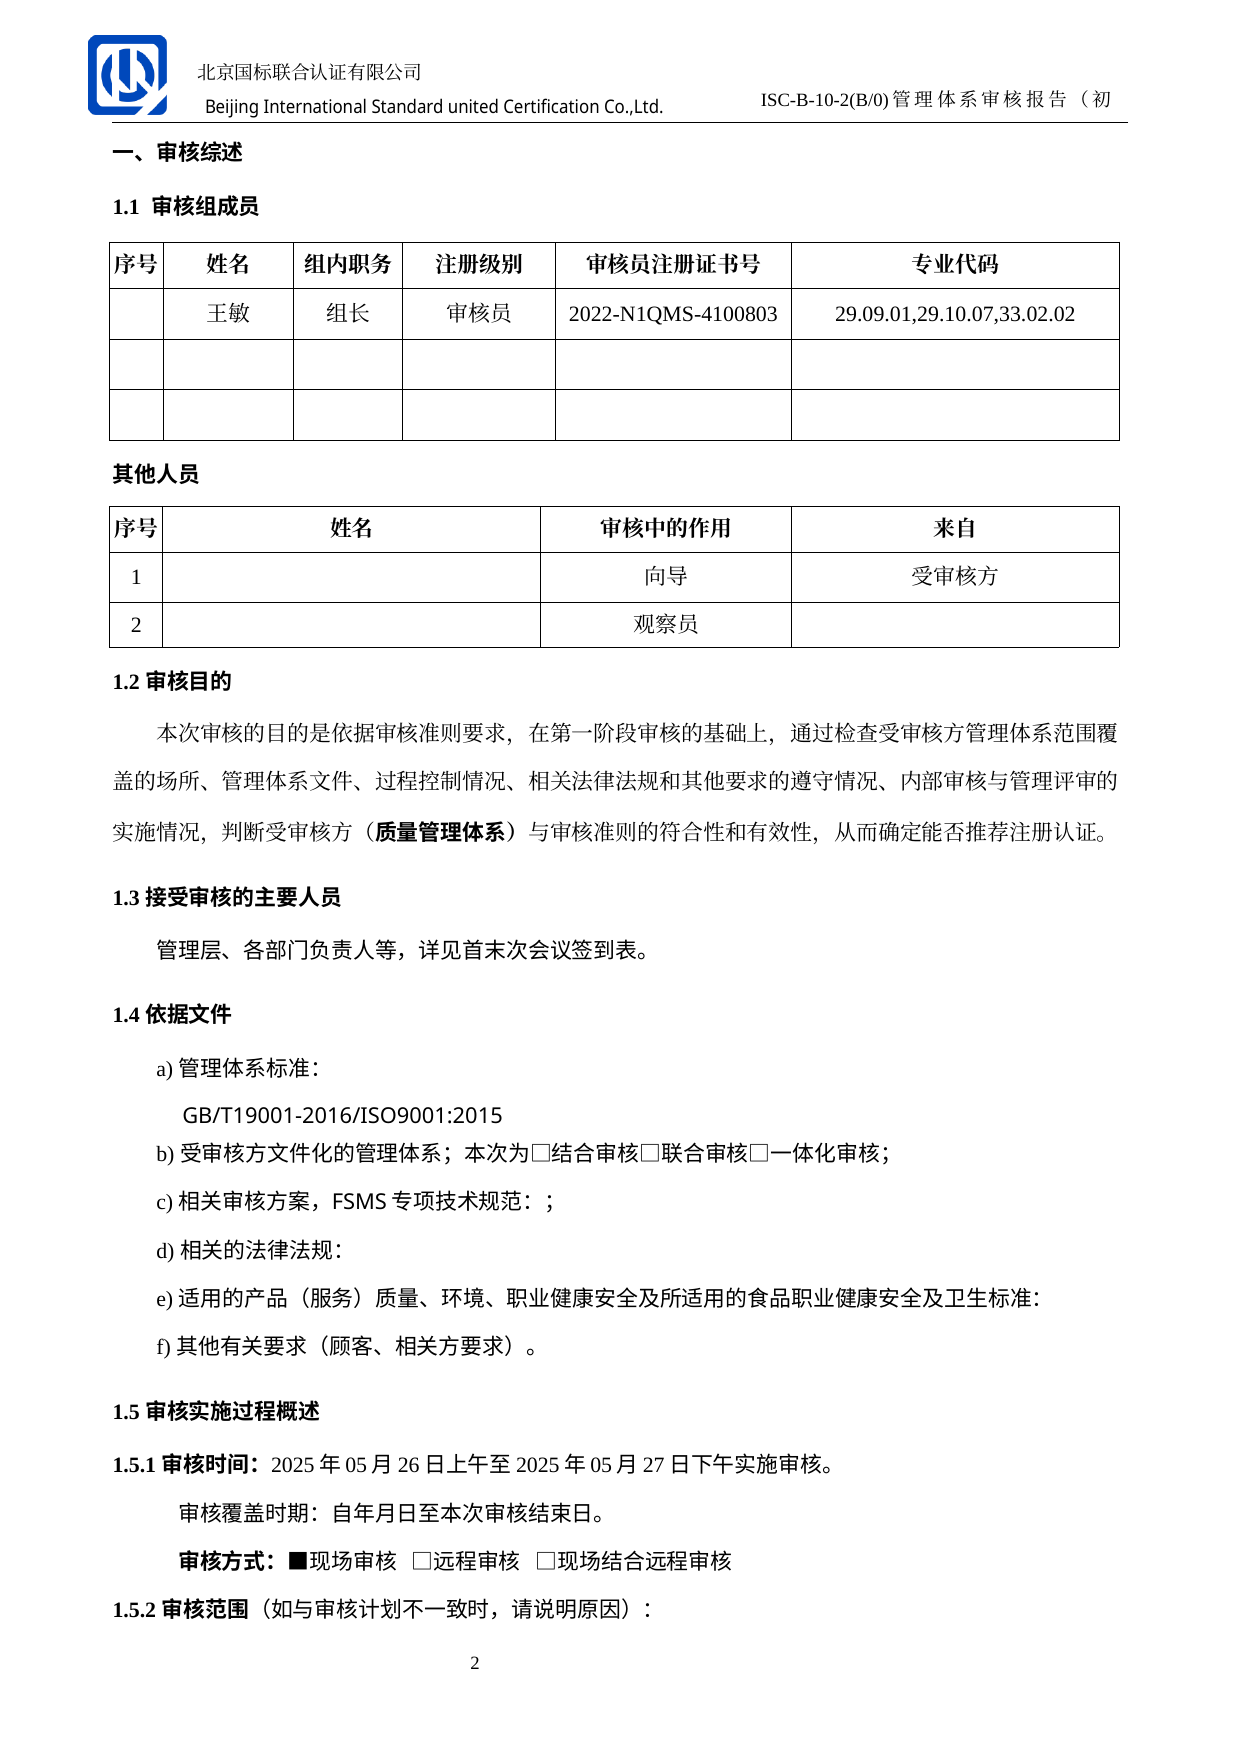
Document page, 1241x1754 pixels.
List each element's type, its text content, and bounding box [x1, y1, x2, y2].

text 1.3 接受审核的主要人员 [112, 879, 1128, 912]
table_cell 审核员 [403, 289, 555, 338]
table_header 组内职务 [294, 243, 402, 288]
table_cell [294, 390, 402, 440]
table_cell [163, 603, 540, 647]
table_cell [164, 390, 293, 440]
text e) 适用的产品（服务）质量、环境、职业健康安全及所适用的食品职业健康安全及卫生标准： [112, 1281, 1128, 1313]
table_header GB/T19001-2016/ISO9001:2015 [127, 1099, 939, 1136]
table_cell [403, 340, 555, 389]
table_cell 观察员 [541, 603, 791, 647]
text b) 受审核方文件化的管理体系；本次为□结合审核□联合审核□一体化审核； [112, 1136, 1128, 1168]
text 1.5 审核实施过程概述 [112, 1393, 1128, 1426]
table_header 序号 [110, 507, 162, 552]
text 1.2 审核目的 [112, 663, 1128, 696]
text a) 管理体系标准： [112, 1051, 1128, 1083]
text 1.5.2 审核范围（如与审核计划不一致时，请说明原因）： [112, 1592, 1128, 1624]
text 1.4 依据文件 [112, 997, 1128, 1029]
table_header 审核中的作用 [541, 507, 791, 552]
table_cell [294, 340, 402, 389]
table_cell [556, 390, 791, 440]
table_header 姓名 [164, 243, 293, 288]
text c) 相关审核方案，FSMS专项技术规范：； [112, 1184, 1128, 1216]
table_header 姓名 [163, 507, 540, 552]
text 审核覆盖时期：自年月日至本次审核结束日。 [112, 1495, 1128, 1528]
list 审核组成员 [112, 188, 1128, 221]
table_header 注册级别 [403, 243, 555, 288]
table_header 来自 [792, 507, 1119, 552]
text f) 其他有关要求（顾客、相关方要求）。 [112, 1329, 1128, 1361]
table_cell [164, 340, 293, 389]
text 其他人员 [112, 457, 1128, 489]
text 管理层、各部门负责人等，详见首末次会议签到表。 [112, 932, 1128, 965]
table_header 审核员注册证书号 [556, 243, 791, 288]
table_cell [110, 289, 163, 338]
table_cell 2 [110, 603, 162, 647]
picture [88, 35, 167, 115]
table_cell [403, 390, 555, 440]
table_cell 组长 [294, 289, 402, 338]
table_cell 向导 [541, 553, 791, 602]
table_header 专业代码 [792, 243, 1119, 288]
table_cell [792, 390, 1119, 440]
table_cell [556, 340, 791, 389]
text 1.5.1 审核时间：2025年05月26日上午至2025年05月27日下午实施审核。 [112, 1447, 1128, 1479]
table_cell 1 [110, 553, 162, 602]
table_cell [792, 603, 1119, 647]
table_cell 受审核方 [792, 553, 1119, 602]
table_cell [110, 390, 163, 440]
text 审核方式：■现场审核 □远程审核 □现场结合远程审核 [112, 1544, 1128, 1576]
text d) 相关的法律法规： [112, 1232, 1128, 1265]
table_header 序号 [110, 243, 163, 288]
text 本次审核的目的是依据审核准则要求，在第一阶段审核的基础上，通过检查受审核方管理体系范围覆盖的场所、管理体系文件、过程控制情况、相关法律法规和其他要求的遵守情况、内部审核与管理评审的实施情况，判断受审核方（质量管理体系）与审核准则的符合性和有效性，从而确定能否推荐注册认证。 [112, 717, 1128, 847]
table_cell [163, 553, 540, 602]
table_cell [110, 340, 163, 389]
text 一、审核综述 [112, 135, 1128, 167]
table_cell 2022-N1QMS-4100803 [556, 289, 791, 338]
table_cell 王敏 [164, 289, 293, 338]
table_cell 29.09.01,29.10.07,33.02.02 [792, 289, 1119, 338]
table_cell [792, 340, 1119, 389]
